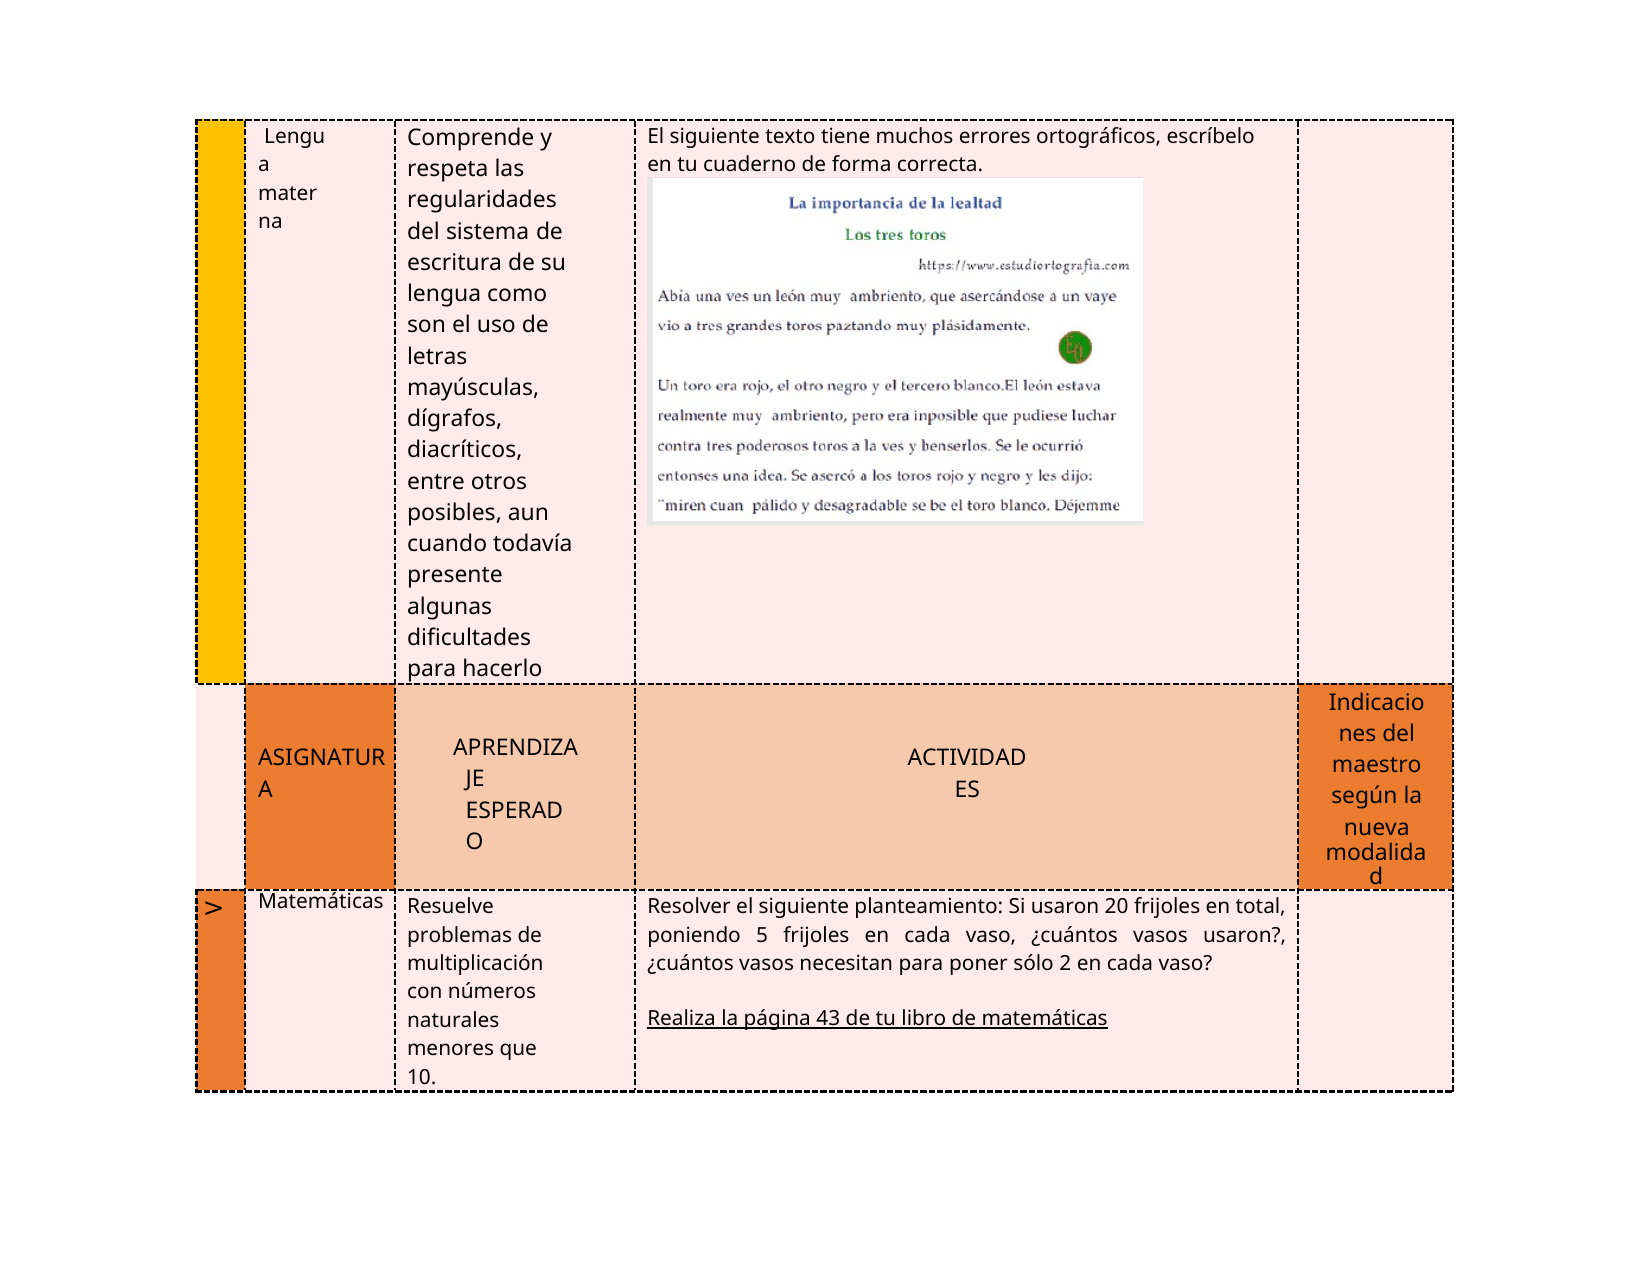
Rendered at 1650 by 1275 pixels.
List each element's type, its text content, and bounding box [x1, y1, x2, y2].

table_cell Indicaciones del maestro según la nueva modalidad [1298, 683, 1453, 889]
table_header [196, 119, 245, 683]
table_cell [196, 683, 245, 889]
table_cell Resolver el siguiente planteamiento: Si usaron 20 frijoles en total, poniendo 5 frijoles en cada vaso, ¿cuántos vasos usaron?, ¿cuántos vasos necesitan para poner sólo 2 en cada vaso? Realiza la página 43 de tu libro de matemáticas [635, 889, 1298, 1090]
table_header [1298, 119, 1453, 683]
table_header El siguiente texto tiene muchos errores ortográficos, escríbelo en tu cuaderno de forma correcta. [635, 119, 1298, 683]
table_cell APRENDIZAJE ESPERADO [395, 683, 635, 889]
table_cell Matemáticas [245, 889, 395, 1090]
table_header Comprende y respeta las regularidades del sistema de escritura de su lengua como son el uso de letras mayúsculas, dígrafos, diacríticos, entre otros posibles, aun cuando todavía presente algunas dificultades para hacerlo [395, 119, 635, 683]
table_header Lengua materna [245, 119, 395, 683]
table_cell [1298, 889, 1453, 1090]
table_cell ACTIVIDADES [635, 683, 1298, 889]
picture [647, 177, 1144, 525]
table_cell Resuelve problemas de multiplicación con números naturales menores que 10. [395, 889, 635, 1090]
table_cell VIERNES [196, 889, 245, 1090]
table_cell ASIGNATURA [245, 683, 395, 889]
